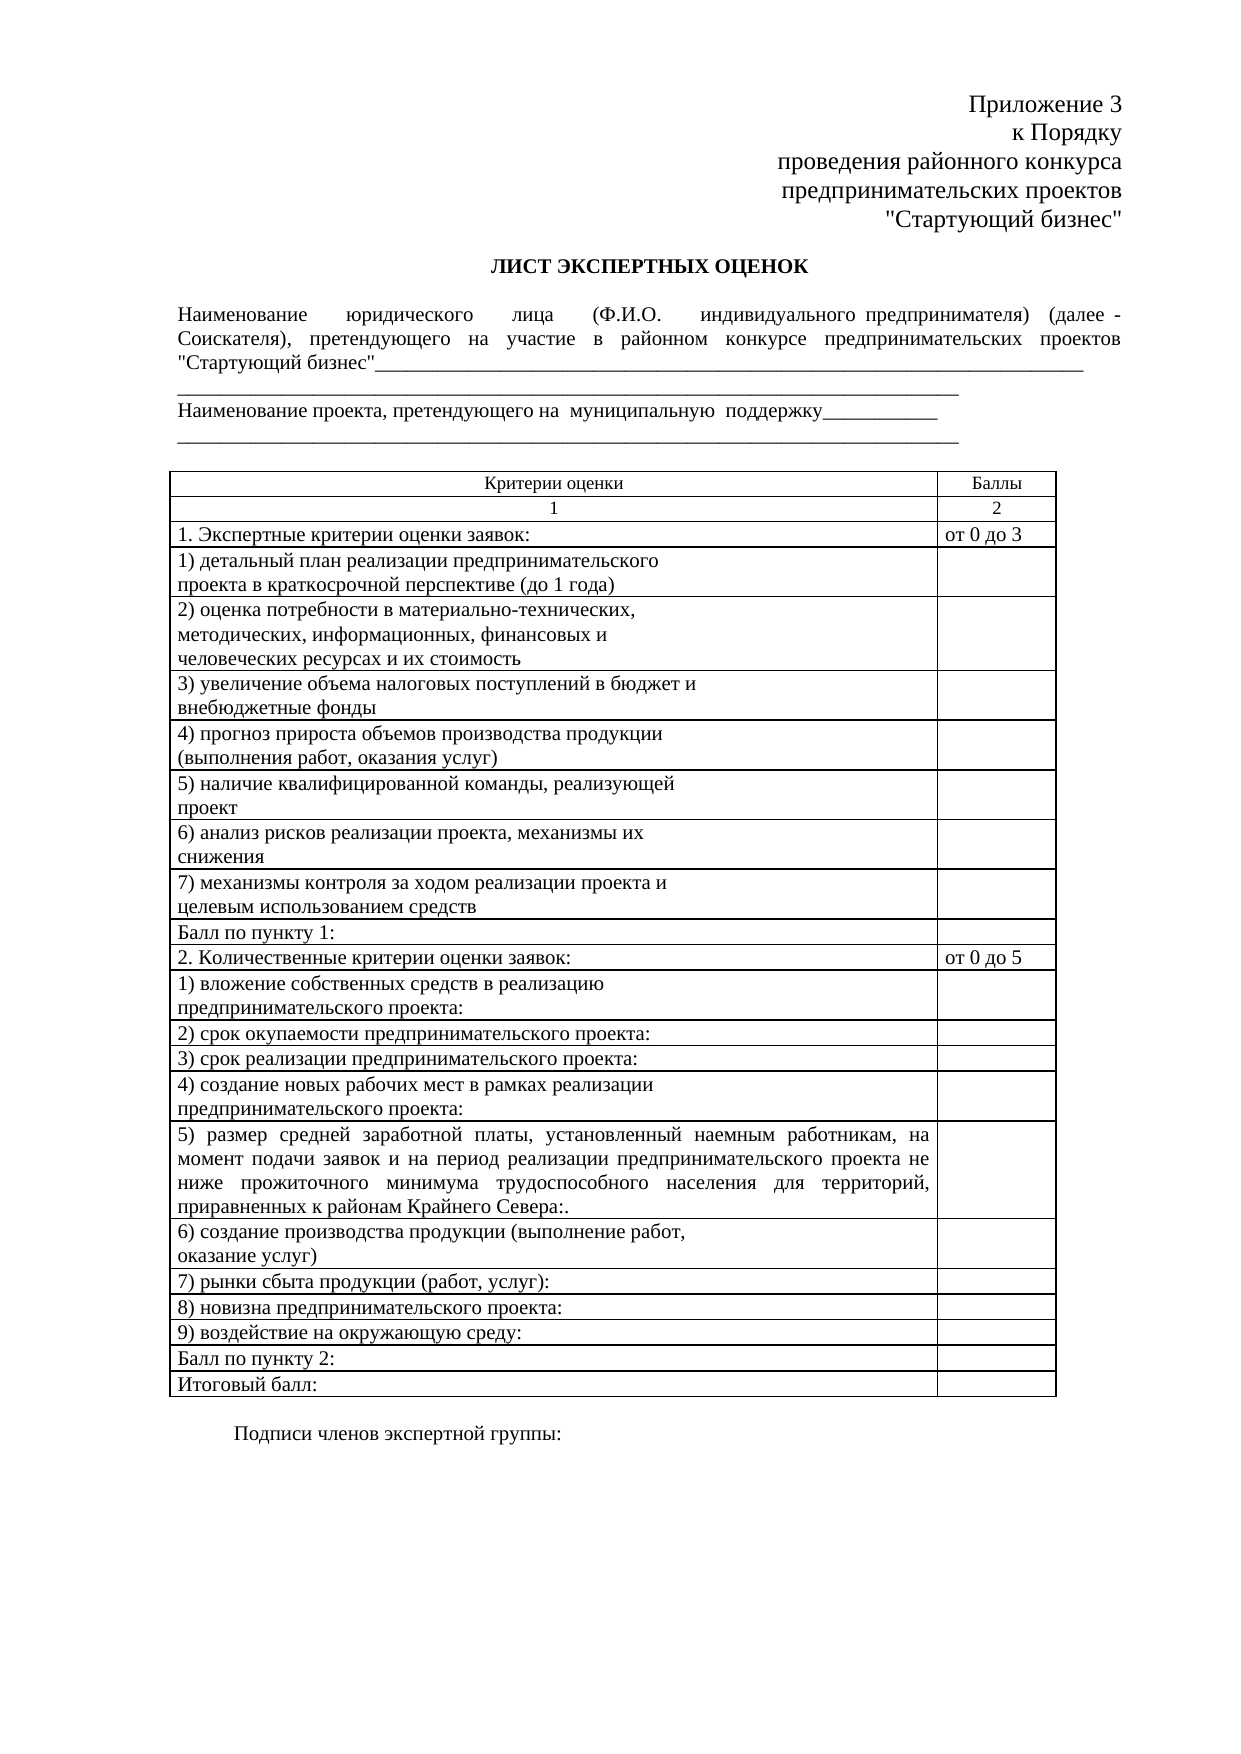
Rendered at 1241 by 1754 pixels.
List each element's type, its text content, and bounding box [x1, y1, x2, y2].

table_cell 3) срок реализации предпринимательского проекта: [171, 1046, 937, 1070]
table_cell [938, 1372, 1055, 1396]
table_cell [938, 971, 1055, 1019]
table_cell 2) срок окупаемости предпринимательского проекта: [171, 1021, 937, 1044]
text "Стартующий бизнес" [177, 204, 1122, 232]
table_cell [938, 1320, 1055, 1344]
table_cell 2. Количественные критерии оценки заявок: [171, 945, 937, 969]
table_cell [938, 870, 1055, 918]
table_cell [938, 671, 1055, 719]
table_cell 4) прогноз прироста объемов производства продукции (выполнения работ, оказания услуг) [171, 721, 937, 769]
text проведения районного конкурса [177, 146, 1122, 175]
table_cell 7) рынки сбыта продукции (работ, услуг): [171, 1269, 937, 1293]
table_cell [938, 1269, 1055, 1293]
table_cell [938, 1021, 1055, 1044]
table_cell Балл по пункту 1: [171, 920, 937, 944]
table_cell 5) наличие квалифицированной команды, реализующей проект [171, 771, 937, 819]
table_cell от 0 до 3 [938, 522, 1055, 546]
table_cell [938, 1295, 1055, 1319]
table_cell 9) воздействие на окружающую среду: [171, 1320, 937, 1344]
table_cell 3) увеличение объема налоговых поступлений в бюджет и внебюджетные фонды [171, 671, 937, 719]
table_header Критерии оценки [171, 472, 937, 496]
table_cell [938, 1072, 1055, 1120]
table_cell 1) детальный план реализации предпринимательского проекта в краткосрочной перспективе (до 1 года) [171, 548, 937, 596]
table_cell [938, 1046, 1055, 1070]
table_cell 1 [171, 497, 937, 521]
table_cell от 0 до 5 [938, 945, 1055, 969]
text к Порядку [177, 117, 1122, 146]
table_cell 6) создание производства продукции (выполнение работ, оказание услуг) [171, 1219, 937, 1267]
table_cell 1. Экспертные критерии оценки заявок: [171, 522, 937, 546]
table_cell [938, 548, 1055, 596]
text предпринимательских проектов [177, 175, 1122, 204]
table_cell [938, 1219, 1055, 1267]
text ___________________________________________________________________________ [177, 374, 1122, 398]
table_cell Итоговый балл: [171, 1372, 937, 1396]
table_cell [938, 920, 1055, 944]
table_cell 2) оценка потребности в материально-технических, методических, информационных, финансовых и человеческих ресурсах и их стоимость [171, 597, 937, 669]
table_header Баллы [938, 472, 1055, 496]
title ЛИСТ ЭКСПЕРТНЫХ ОЦЕНОК [177, 254, 1122, 278]
table_cell [938, 771, 1055, 819]
table_cell 5) размер средней заработной платы, установленный наемным работникам, на момент подачи заявок и на период реализации предпринимательского проекта не ниже прожиточного минимума трудоспособного населения для территорий, приравненных к районам Крайнего Севера:. [171, 1122, 937, 1218]
text Подписи членов экспертной группы: [177, 1421, 1122, 1445]
table_cell 7) механизмы контроля за ходом реализации проекта и целевым использованием средств [171, 870, 937, 918]
text Приложение 3 [177, 89, 1122, 117]
table_cell Балл по пункту 2: [171, 1346, 937, 1370]
text ___________________________________________________________________________ [177, 422, 1122, 446]
table_cell 4) создание новых рабочих мест в рамках реализации предпринимательского проекта: [171, 1072, 937, 1120]
table_cell [938, 1346, 1055, 1370]
table_cell [938, 721, 1055, 769]
table_cell [938, 597, 1055, 669]
text Наименование проекта, претендующего на муниципальную поддержку___________ [177, 398, 1122, 422]
table_cell 2 [938, 497, 1055, 521]
table_cell 8) новизна предпринимательского проекта: [171, 1295, 937, 1319]
table_cell [938, 820, 1055, 868]
table_cell 1) вложение собственных средств в реализацию предпринимательского проекта: [171, 971, 937, 1019]
text Наименование юридического лица (Ф.И.О. индивидуального предпринимателя) (далее - Соискателя), претендующего на участие в районном конкурсе предпринимательских проектов "Стартующий бизнес"____________________________________________________________________ [177, 302, 1122, 374]
table_cell 6) анализ рисков реализации проекта, механизмы их снижения [171, 820, 937, 868]
table_cell [938, 1122, 1055, 1218]
